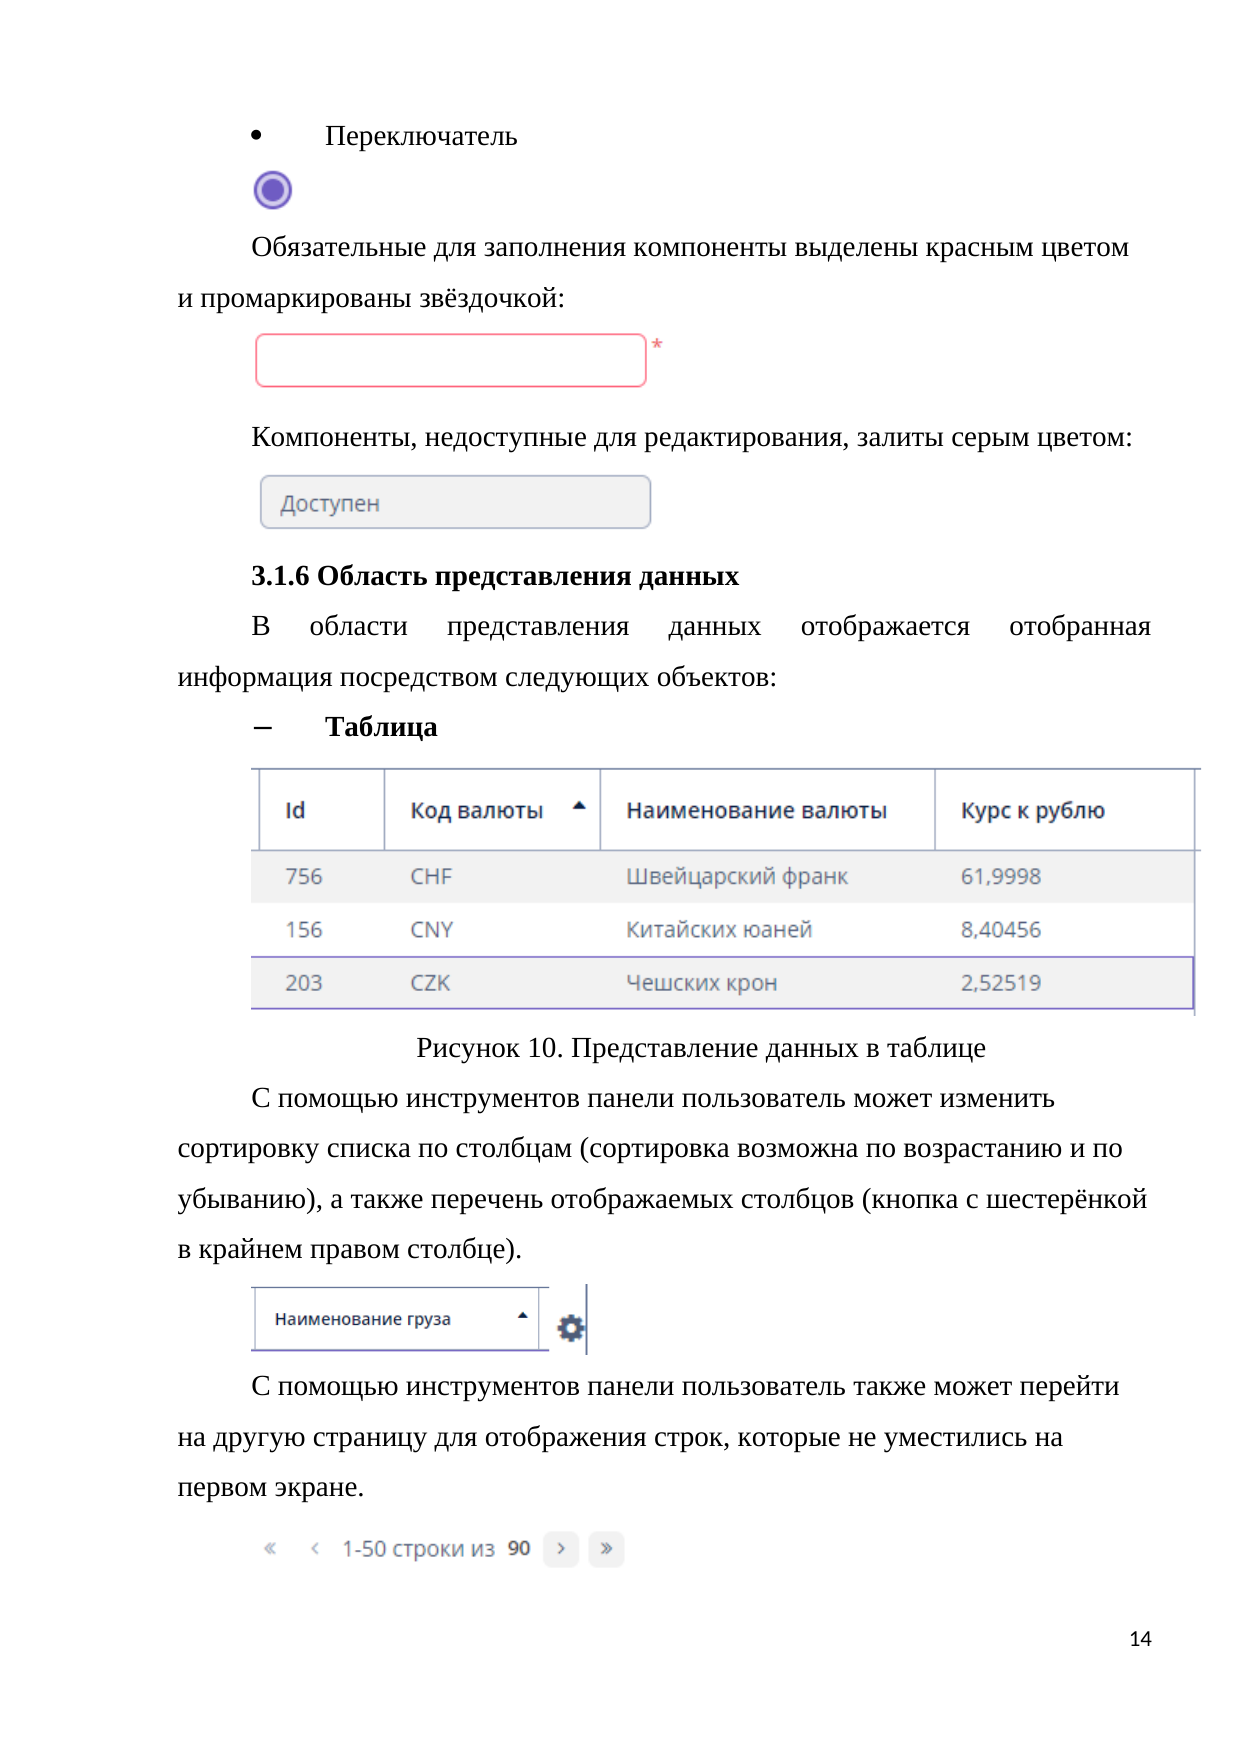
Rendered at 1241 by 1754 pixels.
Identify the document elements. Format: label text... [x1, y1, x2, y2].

list Переключатель [177, 118, 1152, 152]
subtitle 3.1.6 Область представления данных [177, 558, 1152, 592]
picture [251, 168, 297, 216]
text С помощью инструментов панели пользователь также может перейти на другую страницу для отображения строк, которые не уместились на первом экране. [177, 1368, 1152, 1503]
picture [251, 330, 672, 405]
list Компоненты, недоступные для редактирования, залиты серым цветом: [177, 419, 1152, 452]
picture [251, 759, 1202, 1016]
picture [251, 469, 664, 545]
picture [251, 1519, 631, 1579]
text В области представления данных отображается отобранная информация посредством следующих объектов: [177, 608, 1152, 692]
text С помощью инструментов панели пользователь может изменить сортировку списка по столбцам (сортировка возможна по возрастанию и по убыванию), а также перечень отображаемых столбцов (кнопка с шестерёнкой в крайнем правом столбце). [177, 1080, 1152, 1264]
list Обязательные для заполнения компоненты выделены красным цветом и промаркированы звёздочкой: [177, 229, 1152, 313]
picture [251, 1281, 599, 1355]
list Таблица [177, 709, 1152, 743]
list Рисунок 10. Представление данных в таблице [177, 1030, 1152, 1063]
